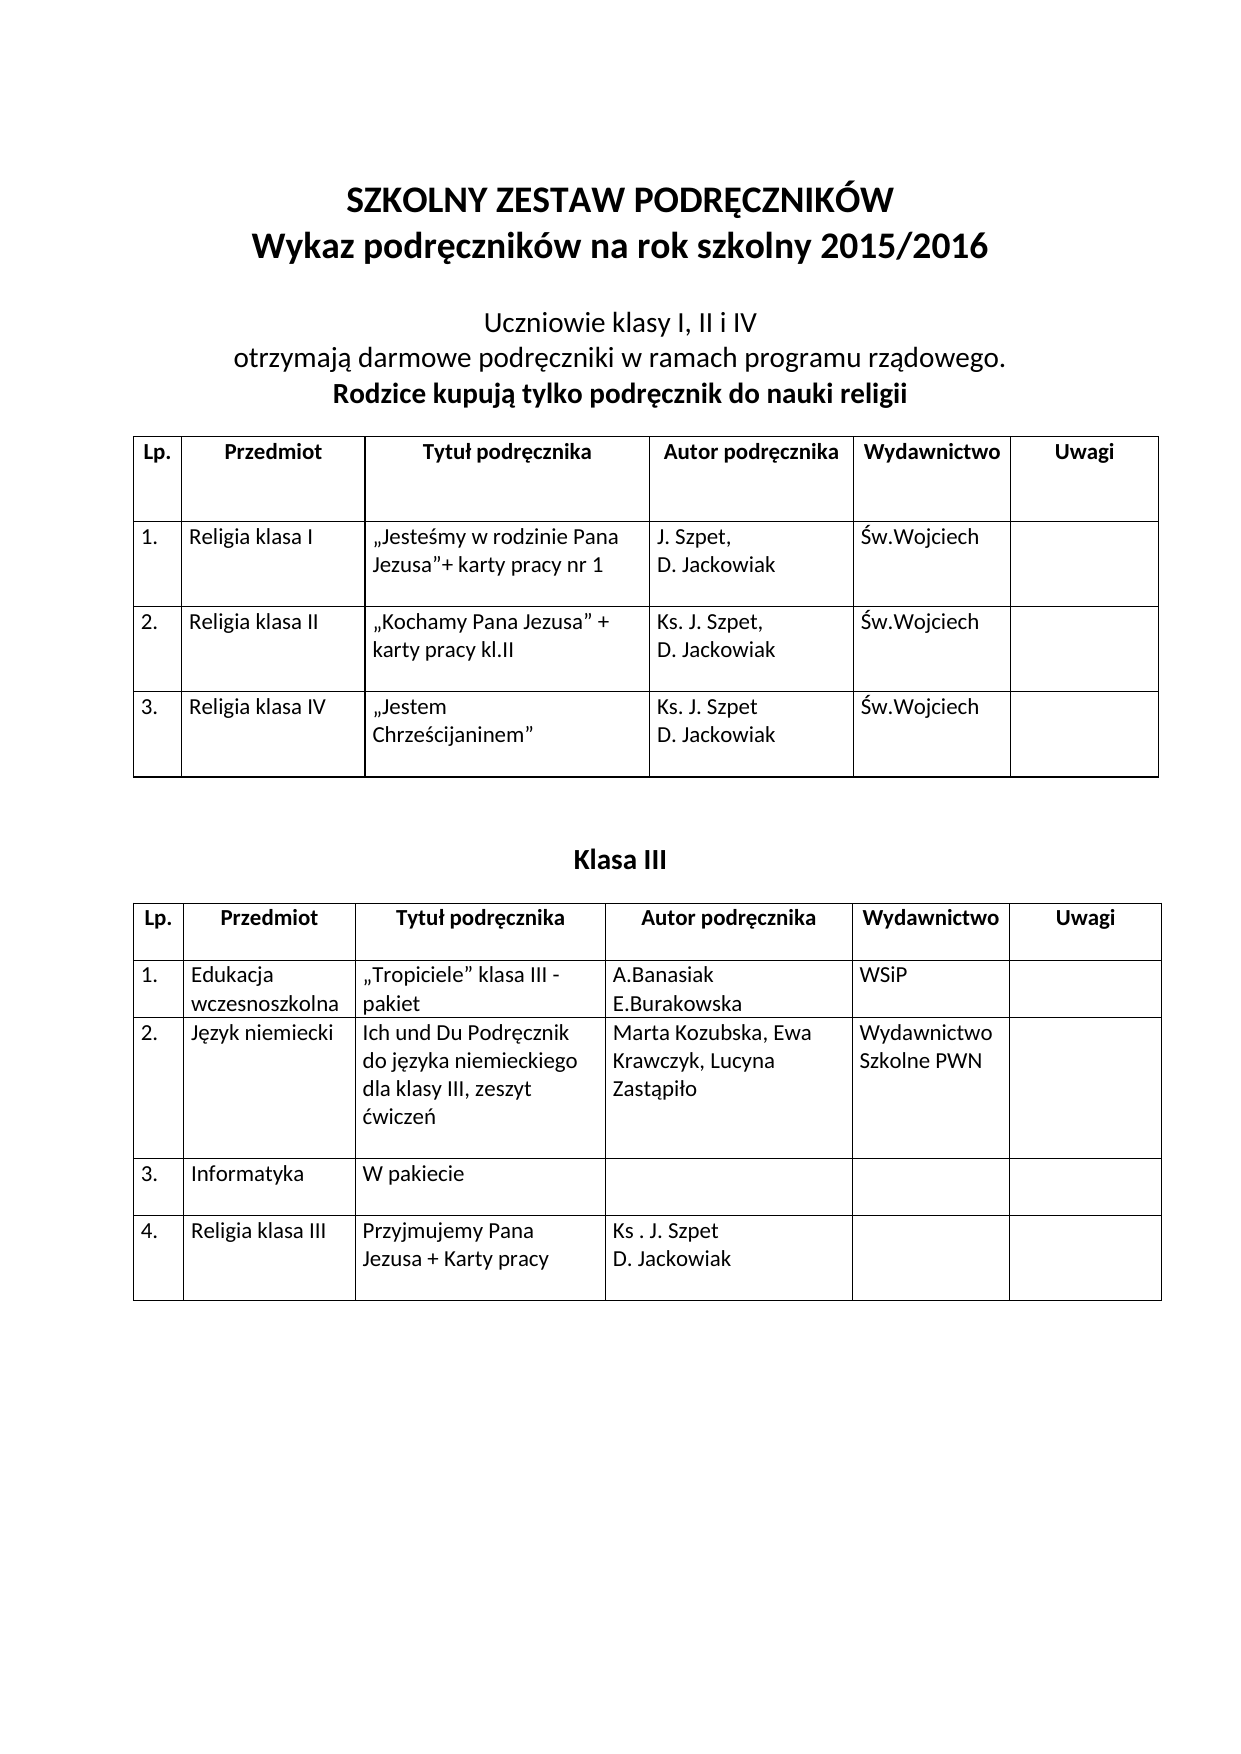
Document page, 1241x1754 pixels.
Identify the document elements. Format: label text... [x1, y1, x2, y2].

table_cell Św.Wojciech [854, 522, 1010, 606]
table_cell Św.Wojciech [854, 607, 1010, 691]
table_cell 1. [134, 961, 183, 1017]
table_cell [606, 1159, 852, 1215]
table_cell Informatyka [184, 1159, 355, 1215]
table_cell Św.Wojciech [854, 692, 1010, 776]
table_cell W pakiecie [356, 1159, 605, 1215]
table_header Uwagi [1011, 437, 1158, 521]
table_cell 3. [134, 1159, 183, 1215]
text Wykaz podręczników na rok szkolny 2015/2016 [148, 222, 1093, 268]
table_header Lp. [134, 437, 181, 521]
table_header Tytuł podręcznika [356, 904, 605, 959]
table_cell [1010, 1018, 1161, 1158]
table_header Autor podręcznika [606, 904, 852, 959]
table_cell Język niemiecki [184, 1018, 355, 1158]
table_cell Edukacja wczesnoszkolna [184, 961, 355, 1017]
text Rodzice kupują tylko podręcznik do nauki religii [148, 375, 1093, 411]
table_cell Ks . J. Szpet D. Jackowiak [606, 1216, 852, 1300]
table_cell Religia klasa III [184, 1216, 355, 1300]
table_cell 3. [134, 692, 181, 776]
table_header Tytuł podręcznika [366, 437, 649, 521]
table_cell 2. [134, 1018, 183, 1158]
table_cell [1010, 961, 1161, 1017]
table_cell [853, 1216, 1009, 1300]
text Klasa III [148, 841, 1093, 877]
text Uczniowie klasy I, II i IV [148, 304, 1093, 339]
table_header Wydawnictwo [853, 904, 1009, 959]
table_cell Przyjmujemy Pana Jezusa + Karty pracy [356, 1216, 605, 1300]
table_header Uwagi [1010, 904, 1161, 959]
table_cell „Jesteśmy w rodzinie Pana Jezusa”+ karty pracy nr 1 [366, 522, 649, 606]
table_cell 2. [134, 607, 181, 691]
table_cell Ks. J. Szpet D. Jackowiak [650, 692, 853, 776]
table_cell [1011, 692, 1158, 776]
table_cell „Jestem Chrześcijaninem” [366, 692, 649, 776]
table_cell [1010, 1216, 1161, 1300]
table_header Autor podręcznika [650, 437, 853, 521]
text otrzymają darmowe podręczniki w ramach programu rządowego. [148, 339, 1093, 375]
title SZKOLNY ZESTAW PODRĘCZNIKÓW [148, 176, 1093, 222]
table_cell A.Banasiak E.Burakowska [606, 961, 852, 1017]
table_cell [853, 1159, 1009, 1215]
table_header Lp. [134, 904, 183, 959]
table_cell Marta Kozubska, Ewa Krawczyk, Lucyna Zastąpiło [606, 1018, 852, 1158]
table_header Przedmiot [182, 437, 364, 521]
table_cell Wydawnictwo Szkolne PWN [853, 1018, 1009, 1158]
table_cell Religia klasa II [182, 607, 364, 691]
table_cell „Kochamy Pana Jezusa” + karty pracy kl.II [366, 607, 649, 691]
table_cell WSiP [853, 961, 1009, 1017]
table_cell „Tropiciele” klasa III - pakiet [356, 961, 605, 1017]
table_cell J. Szpet, D. Jackowiak [650, 522, 853, 606]
table_cell 4. [134, 1216, 183, 1300]
table_cell [1011, 522, 1158, 606]
table_header Przedmiot [184, 904, 355, 959]
table_cell Ich und Du Podręcznik do języka niemieckiego dla klasy III, zeszyt ćwiczeń [356, 1018, 605, 1158]
table_header Wydawnictwo [854, 437, 1010, 521]
table_cell Religia klasa I [182, 522, 364, 606]
table_cell [1010, 1159, 1161, 1215]
table_cell 1. [134, 522, 181, 606]
table_cell [1011, 607, 1158, 691]
table_cell Religia klasa IV [182, 692, 364, 776]
table_cell Ks. J. Szpet, D. Jackowiak [650, 607, 853, 691]
